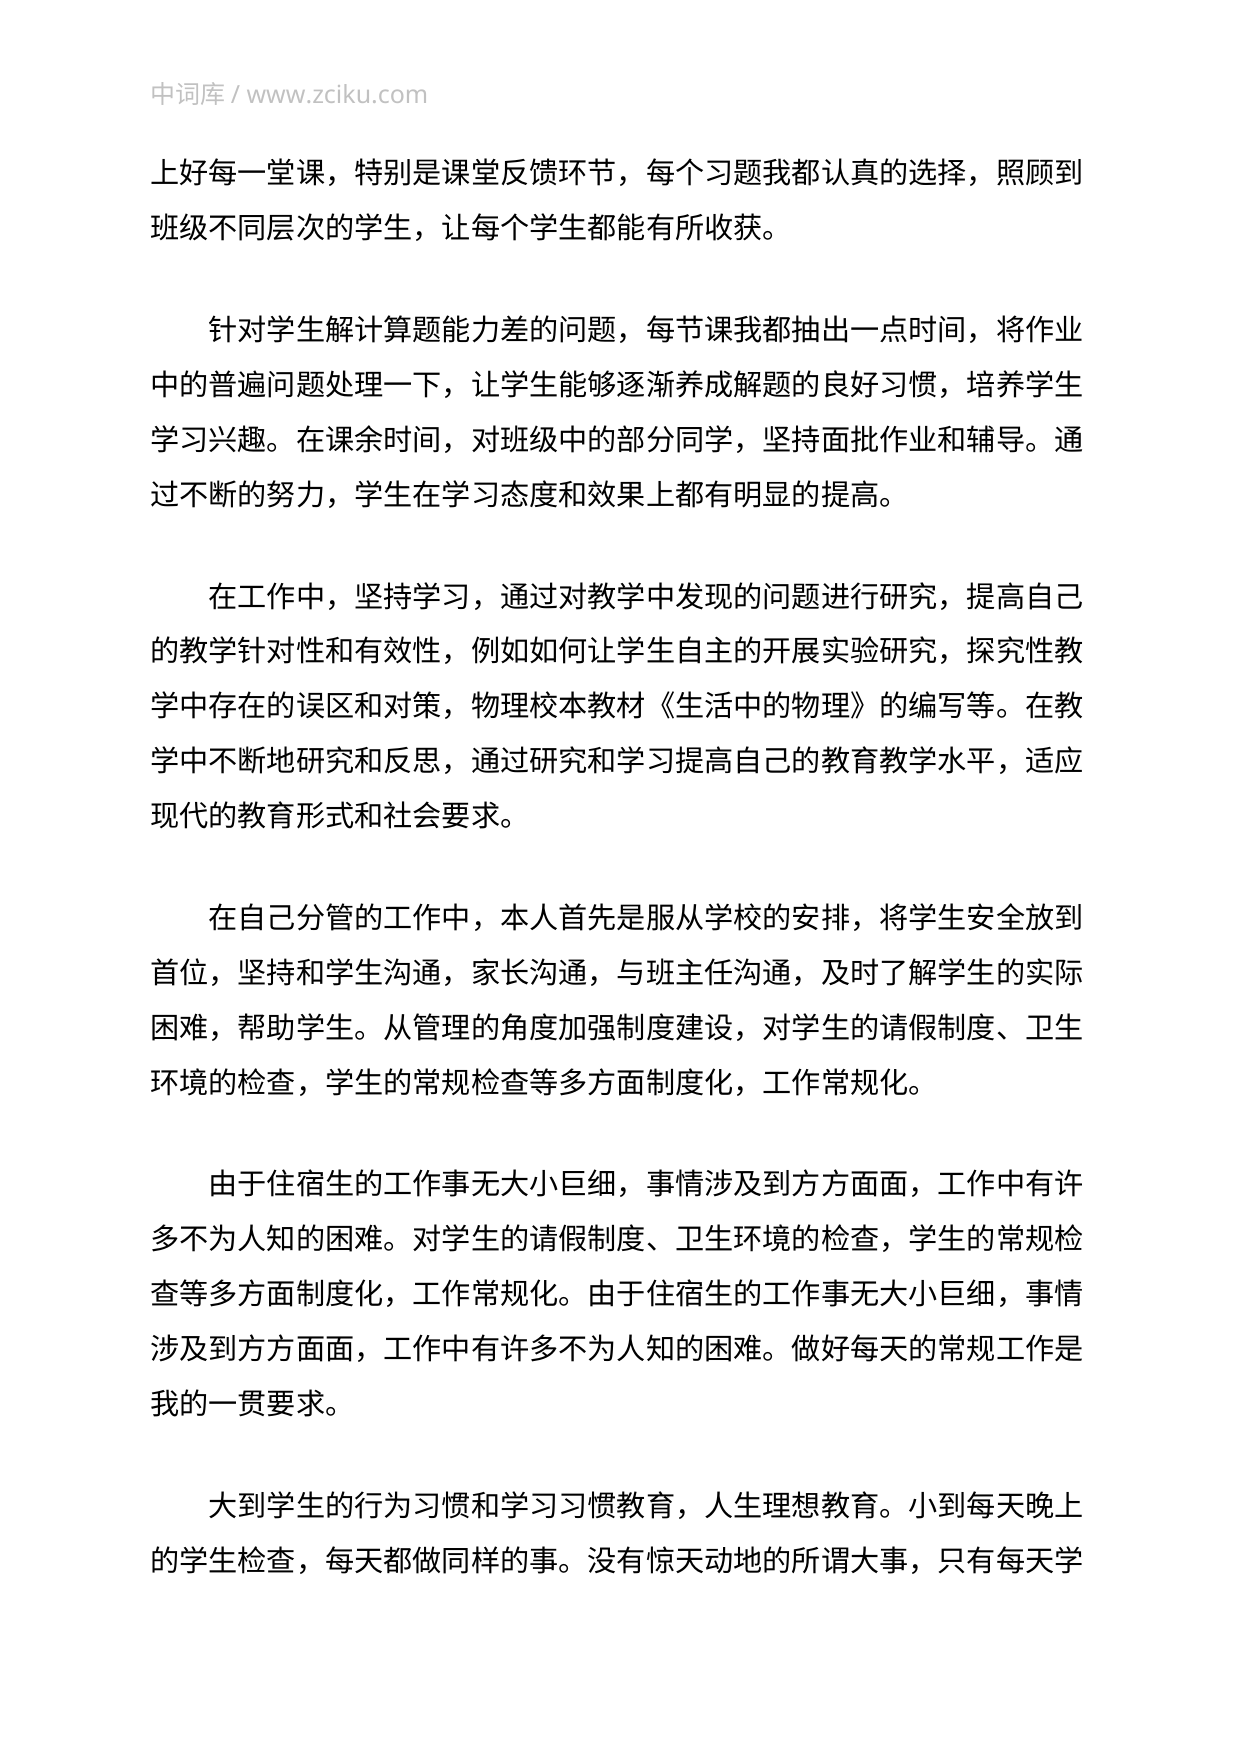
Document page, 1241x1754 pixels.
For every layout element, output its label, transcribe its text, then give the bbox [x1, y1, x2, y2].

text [150, 1482, 1090, 1579]
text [150, 150, 1090, 247]
text 在工作中，坚持学习，通过对教学中发现的问题进行研究，提高自己的教学针对性和有效性，例如如何让学生自主的开展实验研究，探究性教学中存在的误区和对策，物理校本教材《生活中的物理》的编写等。在教学中不断地研究和反思，通过研究和学习提高自己的教育教学水平，适应现代的教育形式和社会要求。 [150, 573, 1090, 835]
text 针对学生解计算题能力差的问题，每节课我都抽出一点时间，将作业中的普遍问题处理一下，让学生能够逐渐养成解题的良好习惯，培养学生学习兴趣。在课余时间，对班级中的部分同学，坚持面批作业和辅导。通过不断的努力，学生在学习态度和效果上都有明显的提高。 [150, 307, 1090, 514]
text 在自己分管的工作中，本人首先是服从学校的安排，将学生安全放到首位，坚持和学生沟通，家长沟通，与班主任沟通，及时了解学生的实际困难，帮助学生。从管理的角度加强制度建设，对学生的请假制度、卫生环境的检查，学生的常规检查等多方面制度化，工作常规化。 [150, 894, 1090, 1101]
text 由于住宿生的工作事无大小巨细，事情涉及到方方面面，工作中有许多不为人知的困难。对学生的请假制度、卫生环境的检查，学生的常规检查等多方面制度化，工作常规化。由于住宿生的工作事无大小巨细，事情涉及到方方面面，工作中有许多不为人知的困难。做好每天的常规工作是我的一贯要求。 [150, 1161, 1090, 1423]
